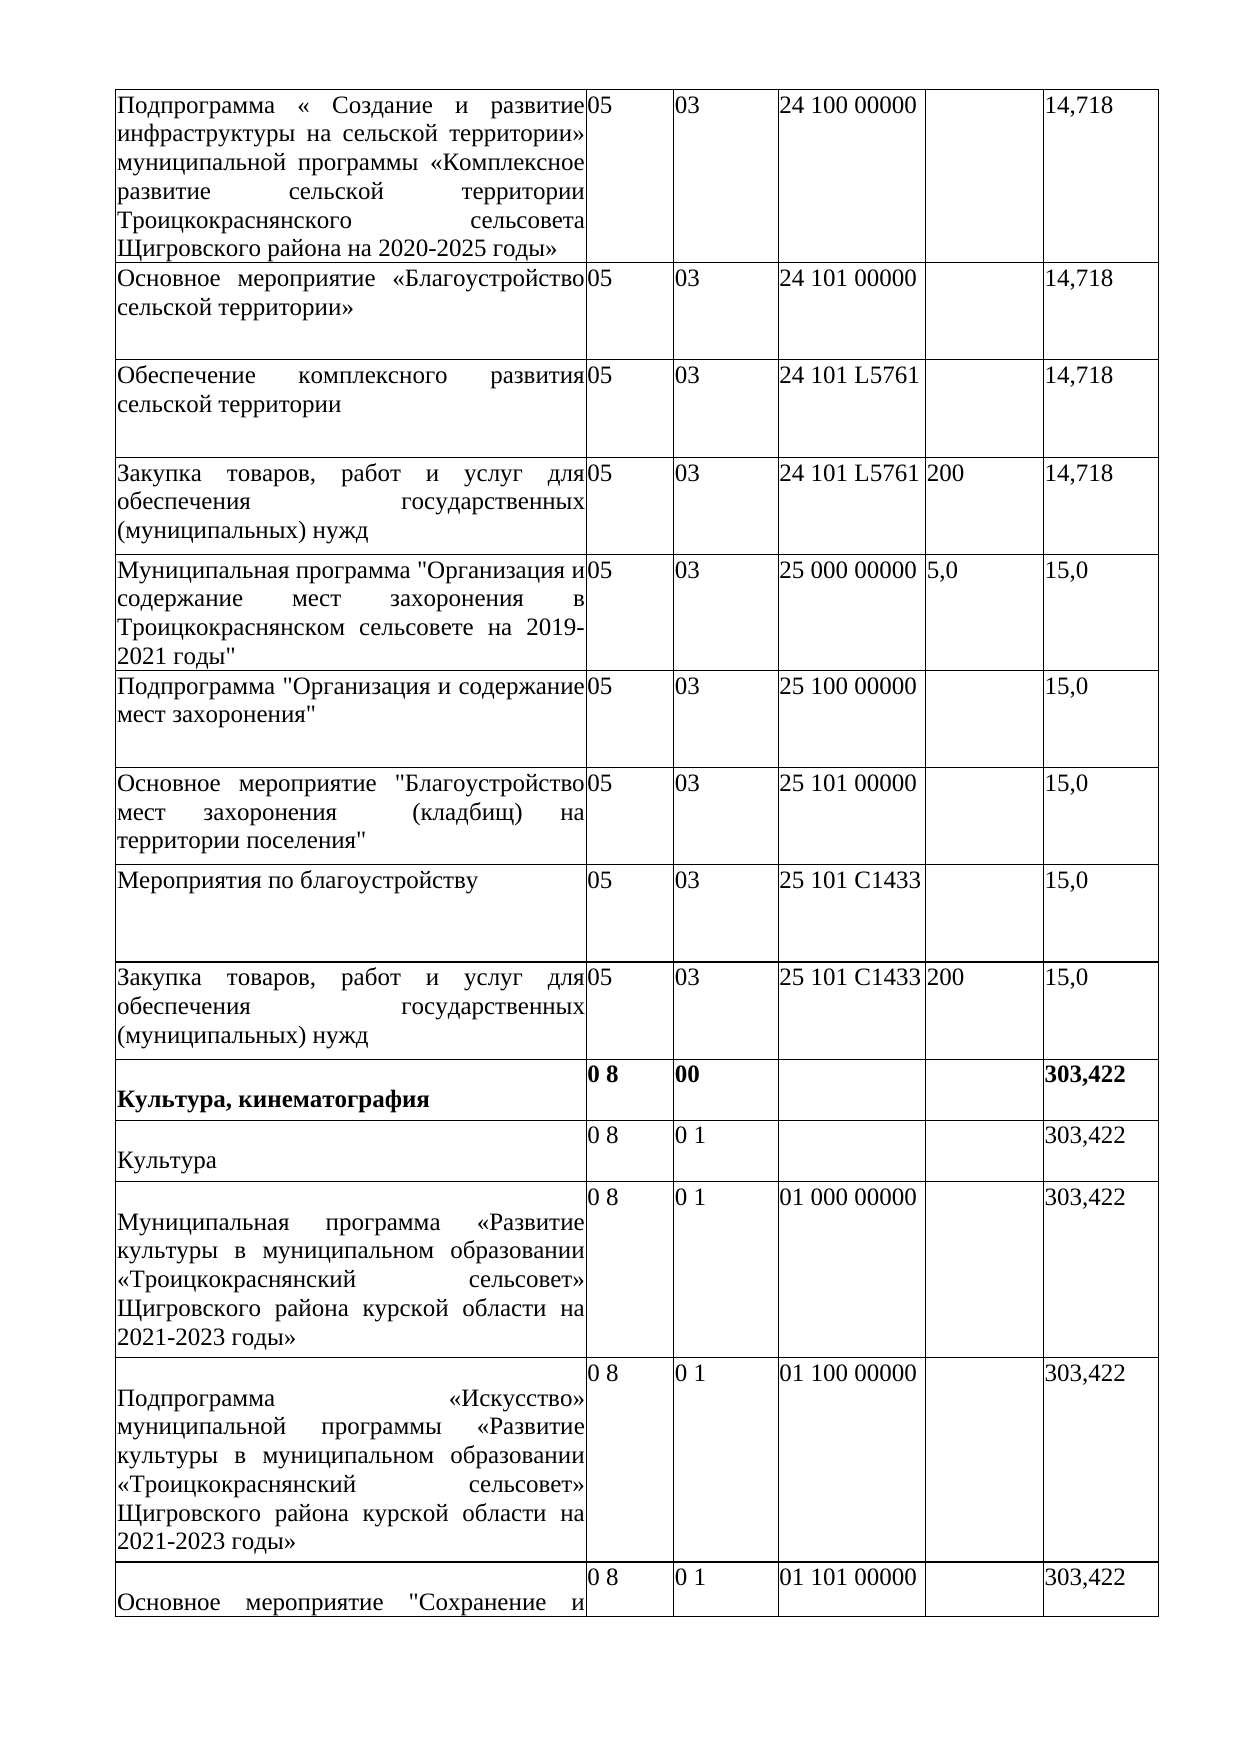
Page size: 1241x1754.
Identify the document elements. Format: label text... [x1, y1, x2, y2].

table_cell Основное мероприятие «Благоустройство сельской территории» [116, 263, 586, 359]
table_cell 14,718 [1044, 90, 1158, 262]
table_cell 01 101 00000 [779, 1563, 925, 1616]
table_cell Подпрограмма "Организация и содержание мест захоронения" [116, 671, 586, 767]
table_cell 0 8 [587, 1358, 673, 1561]
table_cell 05 [587, 555, 673, 670]
table_cell 25 101 С1433 [779, 963, 925, 1058]
table_cell 03 [674, 555, 778, 670]
table_cell 14,718 [1044, 263, 1158, 359]
table_cell [779, 1121, 925, 1181]
table_cell 24 100 00000 [779, 90, 925, 262]
table_cell 15,0 [1044, 963, 1158, 1058]
table_cell 24 101 L5761 [779, 458, 925, 554]
table_cell 00 [674, 1060, 778, 1119]
table_cell 03 [674, 90, 778, 262]
table_cell 0 1 [674, 1182, 778, 1357]
table_cell Муниципальная программа «Развитие культуры в муниципальном образовании «Троицкокраснянский сельсовет» Щигровского района курской области на 2021-2023 годы» [116, 1182, 586, 1357]
table_cell [926, 1563, 1043, 1616]
table_cell 03 [674, 458, 778, 554]
table_cell Основное мероприятие "Благоустройство мест захоронения (кладбищ) на территории поселения" [116, 768, 586, 864]
table_cell 03 [674, 865, 778, 961]
table_cell [926, 865, 1043, 961]
table_cell 03 [674, 263, 778, 359]
table_cell [926, 1182, 1043, 1357]
table_cell Культура, кинематография [116, 1060, 586, 1119]
table_cell 15,0 [1044, 671, 1158, 767]
table_cell 5,0 [926, 555, 1043, 670]
table_cell Культура [116, 1121, 586, 1181]
table_cell Подпрограмма « Создание и развитие инфраструктуры на сельской территории» муниципальной программы «Комплексное развитие сельской территории Троицкокраснянского сельсовета Щигровского района на 2020-2025 годы» [116, 90, 586, 262]
table_cell 0 8 [587, 1563, 673, 1616]
table_cell 01 000 00000 [779, 1182, 925, 1357]
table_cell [116, 1563, 586, 1616]
table_cell 25 100 00000 [779, 671, 925, 767]
table_cell Закупка товаров, работ и услуг для обеспечения государственных (муниципальных) нужд [116, 963, 586, 1058]
table_cell 05 [587, 768, 673, 864]
table_cell 200 [926, 458, 1043, 554]
table_cell 05 [587, 263, 673, 359]
table_cell 0 8 [587, 1182, 673, 1357]
table_cell 05 [587, 963, 673, 1058]
table_cell 303,422 [1044, 1182, 1158, 1357]
table_cell 303,422 [1044, 1060, 1158, 1119]
table_cell 0 8 [587, 1060, 673, 1119]
table_cell Муниципальная программа "Организация и содержание мест захоронения в Троицкокраснянском сельсовете на 2019-2021 годы" [116, 555, 586, 670]
table_cell [926, 90, 1043, 262]
table_cell 15,0 [1044, 555, 1158, 670]
table_cell 0 8 [587, 1121, 673, 1181]
table_cell 05 [587, 671, 673, 767]
table_cell Закупка товаров, работ и услуг для обеспечения государственных (муниципальных) нужд [116, 458, 586, 554]
table_cell 0 1 [674, 1563, 778, 1616]
table_cell 15,0 [1044, 768, 1158, 864]
table_cell Обеспечение комплексного развития сельской территории [116, 360, 586, 457]
table_cell 0 1 [674, 1358, 778, 1561]
table_cell 24 101 00000 [779, 263, 925, 359]
table_cell 03 [674, 963, 778, 1058]
table_cell 303,422 [1044, 1563, 1158, 1616]
table_cell Мероприятия по благоустройству [116, 865, 586, 961]
table_cell 25 000 00000 [779, 555, 925, 670]
table_cell 01 100 00000 [779, 1358, 925, 1561]
table_cell 05 [587, 865, 673, 961]
table_cell 200 [926, 963, 1043, 1058]
table_cell [926, 1060, 1043, 1119]
table_cell 14,718 [1044, 458, 1158, 554]
table_cell 05 [587, 90, 673, 262]
table_cell 0 1 [674, 1121, 778, 1181]
table_cell 25 101 00000 [779, 768, 925, 864]
table_cell 14,718 [1044, 360, 1158, 457]
table_cell 05 [587, 360, 673, 457]
table_cell [926, 1358, 1043, 1561]
table_cell [926, 768, 1043, 864]
table_cell [926, 671, 1043, 767]
table_cell Подпрограмма «Искусство» муниципальной программы «Развитие культуры в муниципальном образовании «Троицкокраснянский сельсовет» Щигровского района курской области на 2021-2023 годы» [116, 1358, 586, 1561]
table_cell [926, 263, 1043, 359]
table_cell [926, 1121, 1043, 1181]
table_cell 24 101 L5761 [779, 360, 925, 457]
table_cell 303,422 [1044, 1358, 1158, 1561]
table_cell 03 [674, 768, 778, 864]
table_cell [779, 1060, 925, 1119]
table_cell 05 [587, 458, 673, 554]
table_cell [926, 360, 1043, 457]
table_cell 03 [674, 671, 778, 767]
table_cell 25 101 С1433 [779, 865, 925, 961]
table_cell 15,0 [1044, 865, 1158, 961]
table_cell 303,422 [1044, 1121, 1158, 1181]
table_cell 03 [674, 360, 778, 457]
